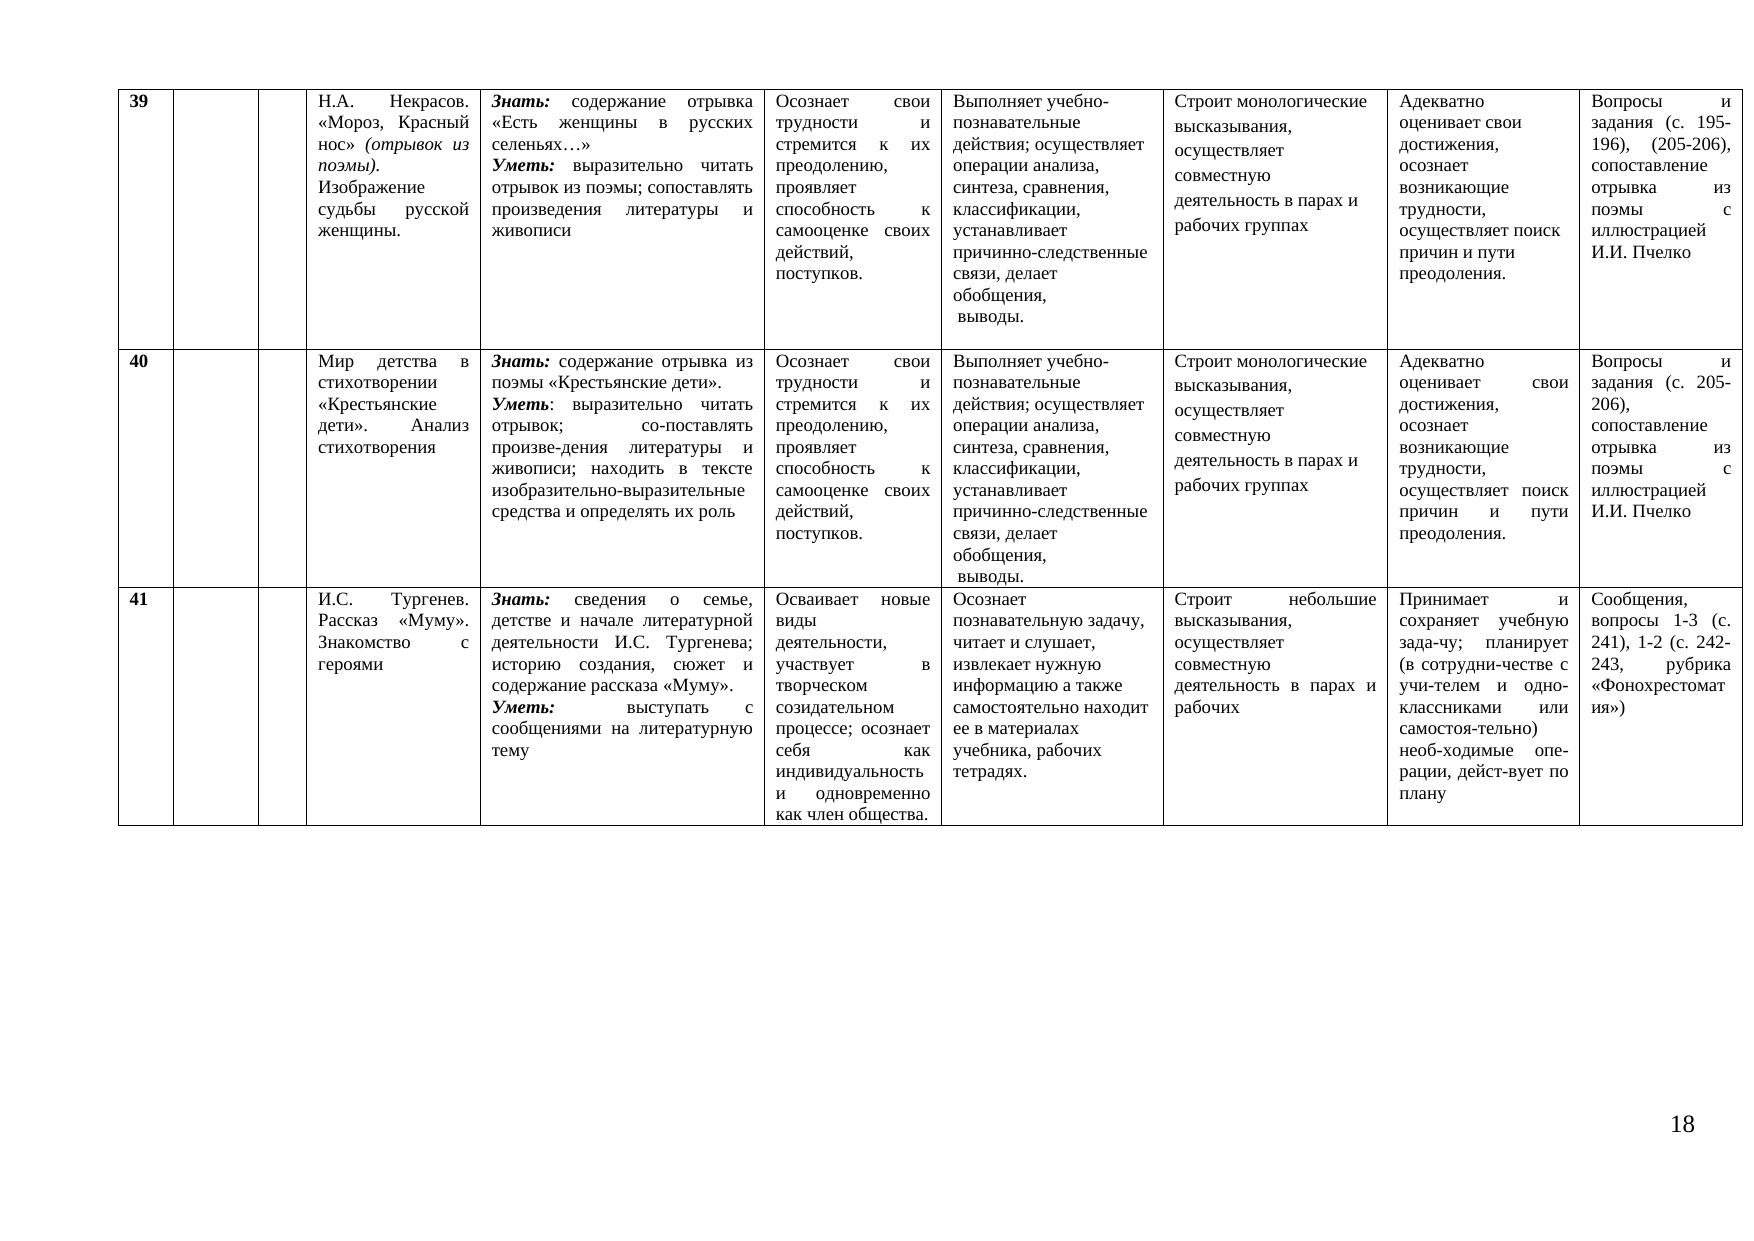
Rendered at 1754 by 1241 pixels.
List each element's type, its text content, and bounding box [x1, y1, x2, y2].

table_cell [259, 350, 306, 587]
table_cell Принимает и сохраняет учебную зада-чу; планирует (в сотрудни-честве с учи-телем и одно-классниками или самостоя-тельно) необ-ходимые опе-рации, дейст-вует по плану [1388, 588, 1579, 825]
table_cell Знать: сведения о семье, детстве и начале литературной деятельности И.С. Тургенева; историю создания, сюжет и содержание рассказа «Муму». Уметь: выступать с сообщениями на литературную тему [481, 588, 764, 825]
table_cell 40 [119, 350, 173, 587]
table_cell Выполняет учебно-познавательные действия; осуществляет операции анализа, синтеза, сравнения, классификации, устанавливает причинно-следственные связи, делает обобщения, выводы. [942, 90, 1163, 348]
table_cell [259, 588, 306, 825]
table_cell Осознает свои трудности и стремится к их преодолению, проявляет способность к самооценке своих действий, поступков. [765, 350, 941, 587]
table_cell 39 [119, 90, 173, 348]
table_cell [174, 350, 258, 587]
table_cell Вопросы и задания (с. 195-196), (205-206), сопоставление отрывка из поэмы с иллюстрацией И.И. Пчелко [1580, 90, 1742, 348]
table_cell Строит монологические высказывания, осуществляет совместную деятельность в парах и рабочих группах [1164, 90, 1387, 348]
table_cell [174, 90, 258, 348]
table_cell Н.А. Некрасов. «Мороз, Красный нос» (отрывок из поэмы). Изображение судьбы русской женщины. [307, 90, 480, 348]
table_cell Выполняет учебно-познавательные действия; осуществляет операции анализа, синтеза, сравнения, классификации, устанавливает причинно-следственные связи, делает обобщения, выводы. [942, 350, 1163, 587]
table_cell Строит монологические высказывания, осуществляет совместную деятельность в парах и рабочих группах [1164, 350, 1387, 587]
table_cell Осознает познавательную задачу, читает и слушает, извлекает нужную информацию а также самостоятельно находит ее в материалах учебника, рабочих тетрадях. [942, 588, 1163, 825]
table_cell Вопросы и задания (с. 205-206), сопоставление отрывка из поэмы с иллюстрацией И.И. Пчелко [1580, 350, 1742, 587]
table_cell Знать: содержание отрывка из поэмы «Крестьянские дети». Уметь: выразительно читать отрывок; со-поставлять произве-дения литературы и живописи; находить в тексте изобразительно-выразительные средства и определять их роль [481, 350, 764, 587]
table_cell [259, 90, 306, 348]
table_cell 41 [119, 588, 173, 825]
table_cell Знать: содержание отрывка «Есть женщины в русских селеньях…» Уметь: выразительно читать отрывок из поэмы; сопоставлять произведения литературы и живописи [481, 90, 764, 348]
table_cell И.С. Тургенев. Рассказ «Муму». Знакомство с героями [307, 588, 480, 825]
table_cell Адекватно оценивает свои достижения, осознает возникающие трудности, осуществляет поиск причин и пути преодоления. [1388, 350, 1579, 587]
table_cell Осваивает новые виды деятельности, участвует в творческом созидательном процессе; осознает себя как индивидуальность и одновременно как член общества. [765, 588, 941, 825]
table_cell Мир детства в стихотворении «Крестьянские дети». Анализ стихотворения [307, 350, 480, 587]
table_cell Сообщения, вопросы 1-3 (с. 241), 1-2 (с. 242-243, рубрика «Фонохрестоматия») [1580, 588, 1742, 825]
table_cell Адекватно оценивает свои достижения, осознает возникающие трудности, осуществляет поиск причин и пути преодоления. [1388, 90, 1579, 348]
table_cell Осознает свои трудности и стремится к их преодолению, проявляет способность к самооценке своих действий, поступков. [765, 90, 941, 348]
table_cell [174, 588, 258, 825]
table_cell Строит небольшие высказывания, осуществляет совместную деятельность в парах и рабочих [1164, 588, 1387, 825]
